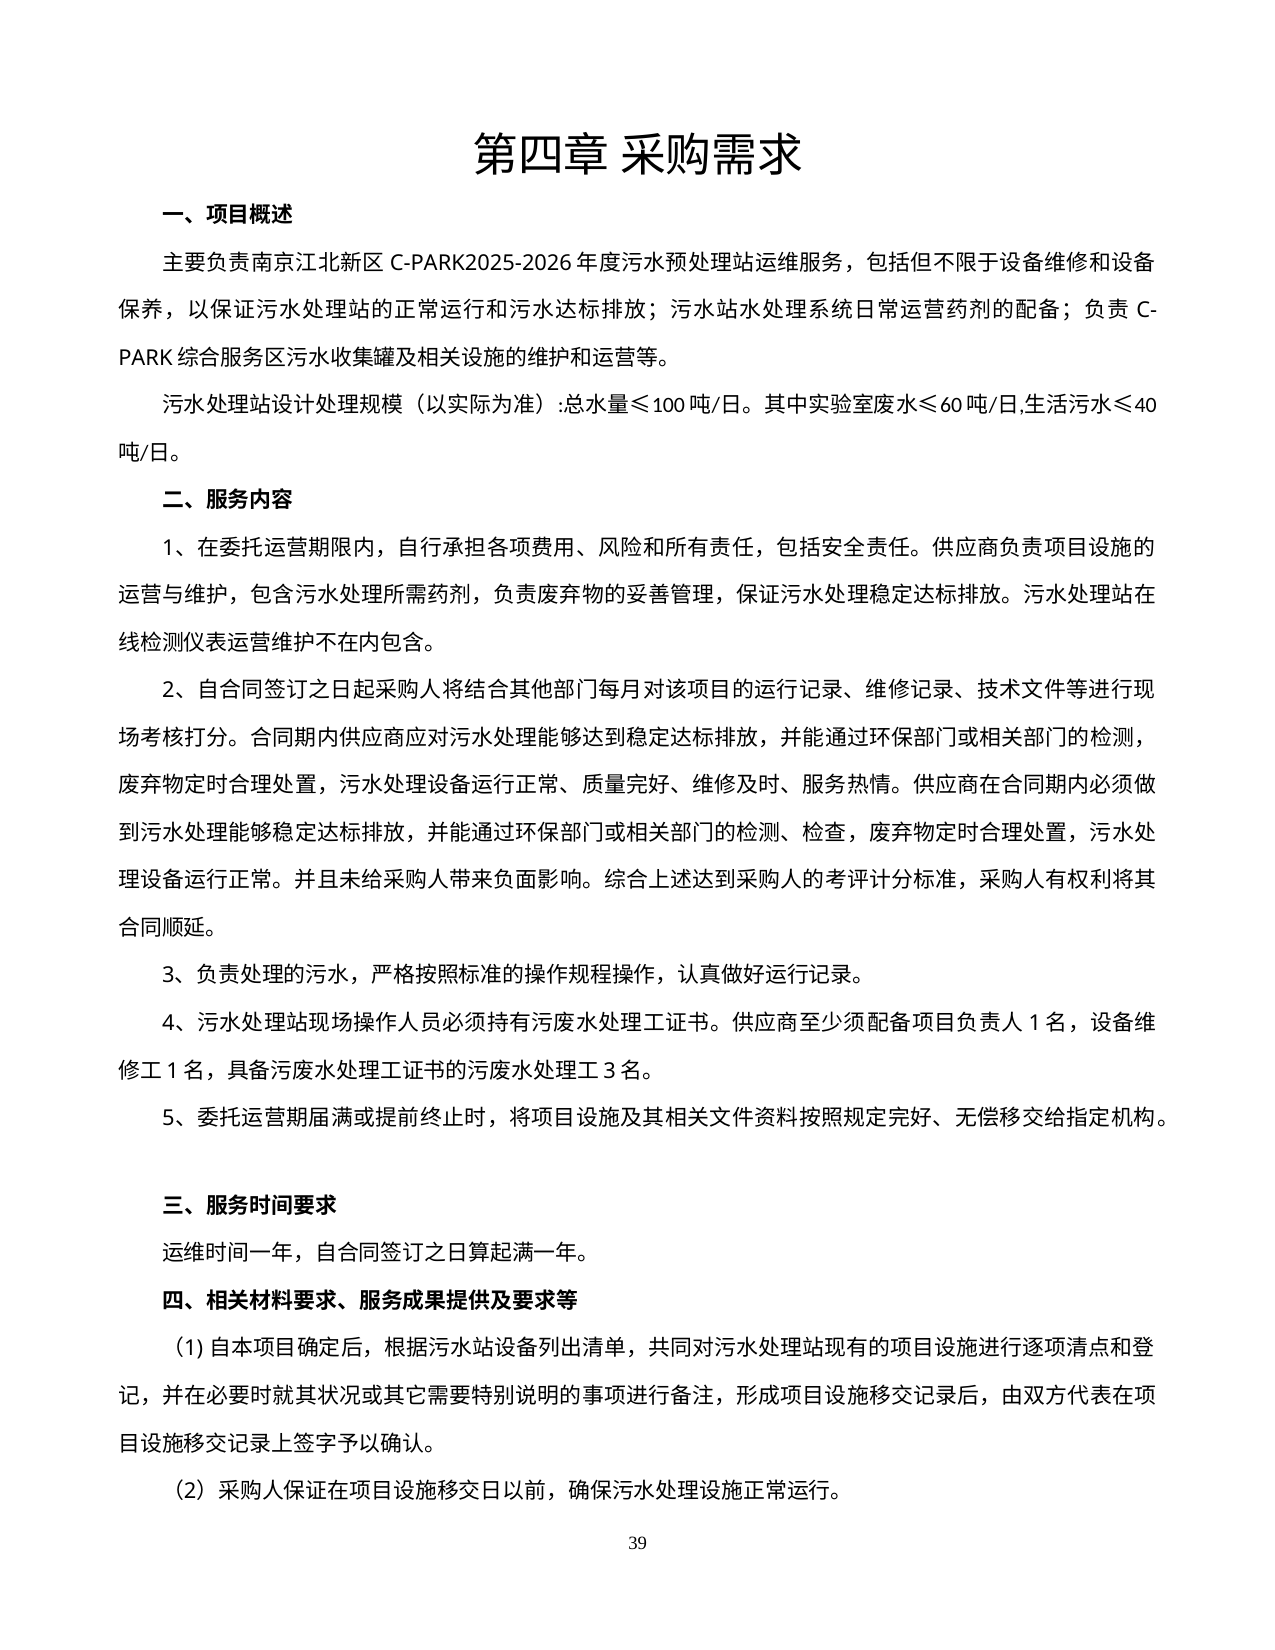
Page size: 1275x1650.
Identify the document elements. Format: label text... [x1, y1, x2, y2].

text 2、自合同签订之日起采购人将结合其他部门每月对该项目的运行记录、维修记录、技术文件等进行现场考核打分。合同期内供应商应对污水处理能够达到稳定达标排放，并能通过环保部门或相关部门的检测，废弃物定时合理处置，污水处理设备运行正常、质量完好、维修及时、服务热情。供应商在合同期内必须做到污水处理能够稳定达标排放，并能通过环保部门或相关部门的检测、检查，废弃物定时合理处置，污水处理设备运行正常。并且未给采购人带来负面影响。综合上述达到采购人的考评计分标准，采购人有权利将其合同顺延。 [118, 672, 1157, 942]
text （1) 自本项目确定后，根据污水站设备列出清单，共同对污水处理站现有的项目设施进行逐项清点和登记，并在必要时就其状况或其它需要特别说明的事项进行备注，形成项目设施移交记录后，由双方代表在项目设施移交记录上签字予以确认。 [118, 1330, 1157, 1457]
text 5、委托运营期届满或提前终止时，将项目设施及其相关文件资料按照规定完好、无偿移交给指定机构。 [118, 1100, 1157, 1174]
text （2）采购人保证在项目设施移交日以前，确保污水处理设施正常运行。 [118, 1473, 1157, 1505]
text 3、负责处理的污水，严格按照标准的操作规程操作，认真做好运行记录。 [118, 957, 1157, 989]
text 二、服务内容 [118, 482, 1157, 514]
text 1、在委托运营期限内，自行承担各项费用、风险和所有责任，包括安全责任。供应商负责项目设施的运营与维护，包含污水处理所需药剂，负责废弃物的妥善管理，保证污水处理稳定达标排放。污水处理站在线检测仪表运营维护不在内包含。 [118, 530, 1157, 657]
text 四、相关材料要求、服务成果提供及要求等 [118, 1283, 1157, 1314]
text 主要负责南京江北新区C-PARK2025-2026年度污水预处理站运维服务，包括但不限于设备维修和设备保养，以保证污水处理站的正常运行和污水达标排放；污水站水处理系统日常运营药剂的配备；负责C-PARK综合服务区污水收集罐及相关设施的维护和运营等。 [118, 244, 1157, 371]
text 4、污水处理站现场操作人员必须持有污废水处理工证书。供应商至少须配备项目负责人1名，设备维修工1名，具备污废水处理工证书的污废水处理工3名。 [118, 1005, 1157, 1084]
text 一、项目概述 [118, 197, 1157, 229]
text 运维时间一年，自合同签订之日算起满一年。 [118, 1235, 1157, 1267]
text 污水处理站设计处理规模（以实际为准）:总水量≤100吨/日。其中实验室废水≤60吨/日,生活污水≤40吨/日。 [118, 387, 1157, 466]
text 三、服务时间要求 [118, 1188, 1157, 1219]
text 第四章 采购需求 [118, 118, 1157, 184]
